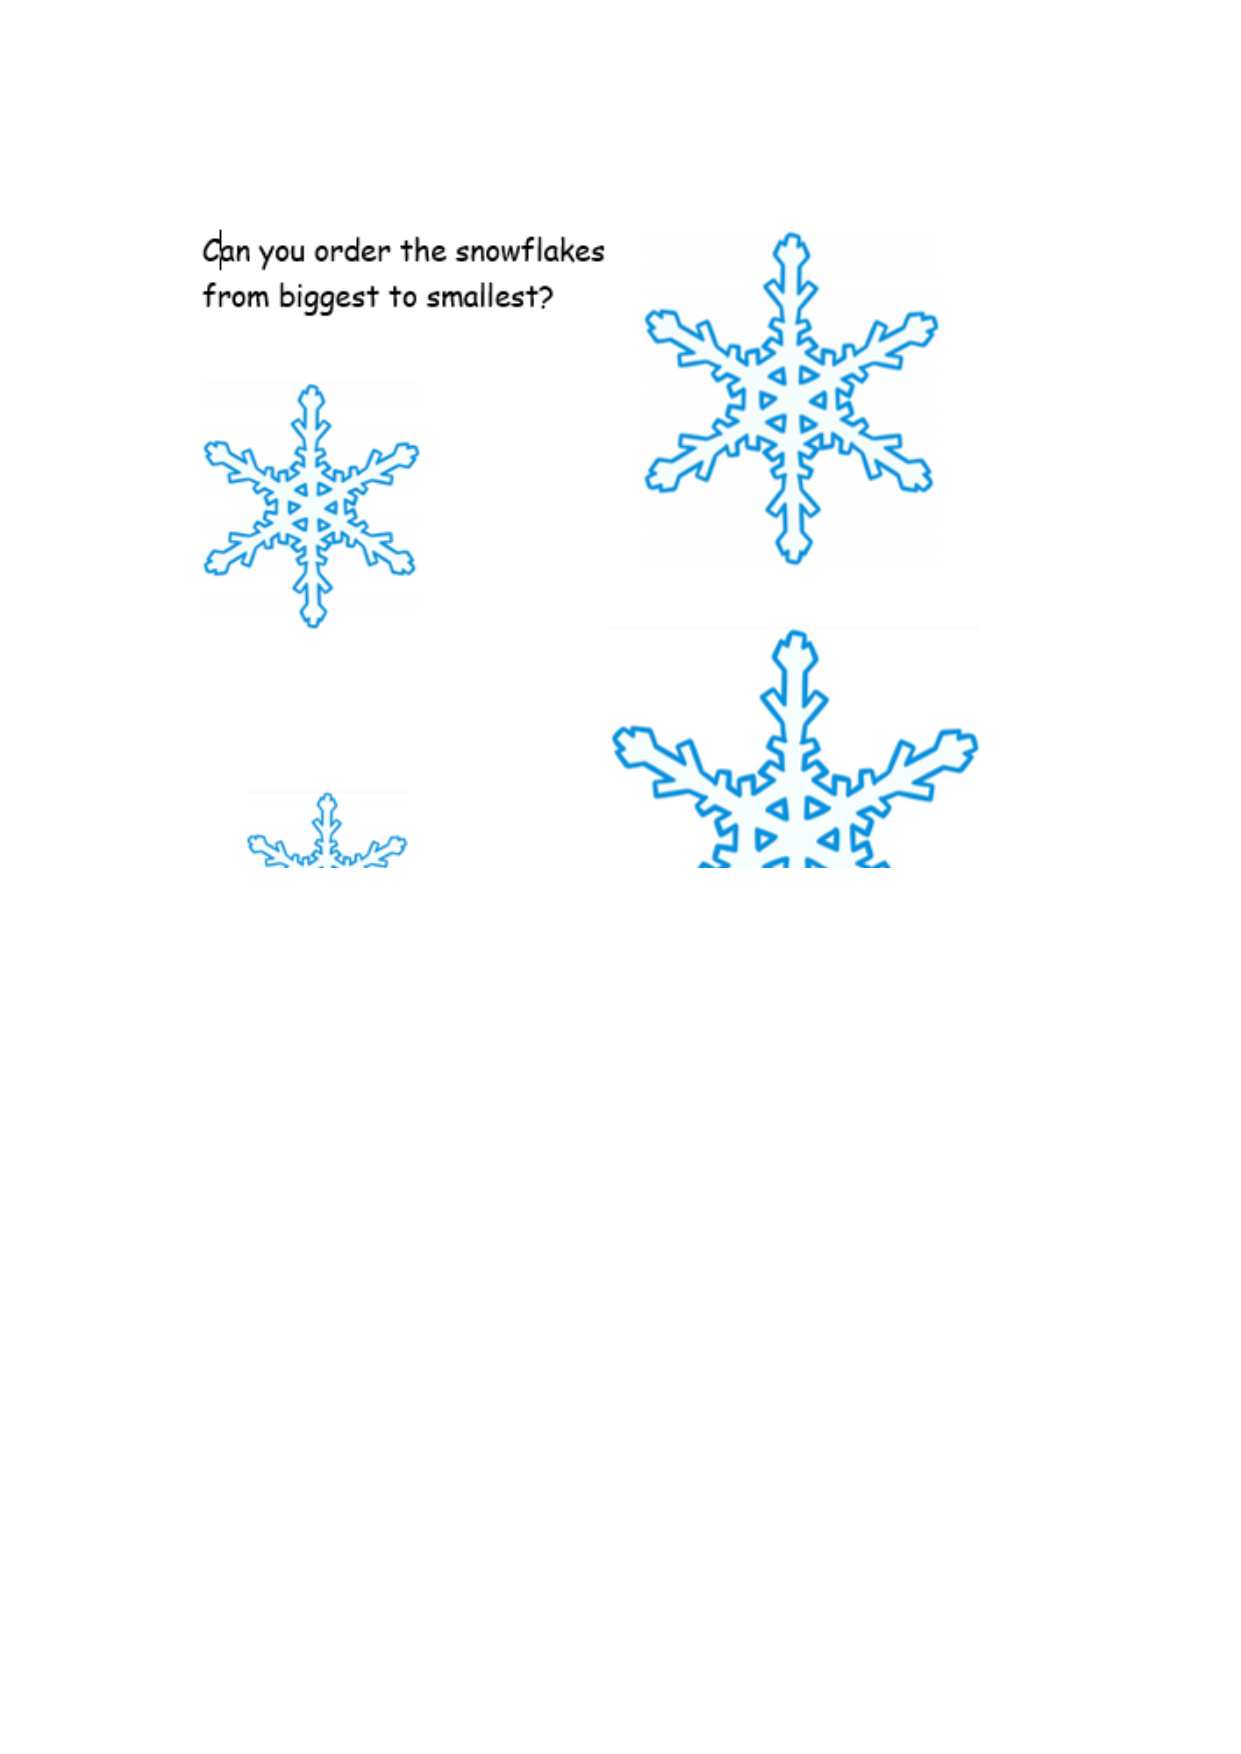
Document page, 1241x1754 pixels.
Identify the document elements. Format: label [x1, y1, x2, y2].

picture [150, 150, 1042, 868]
